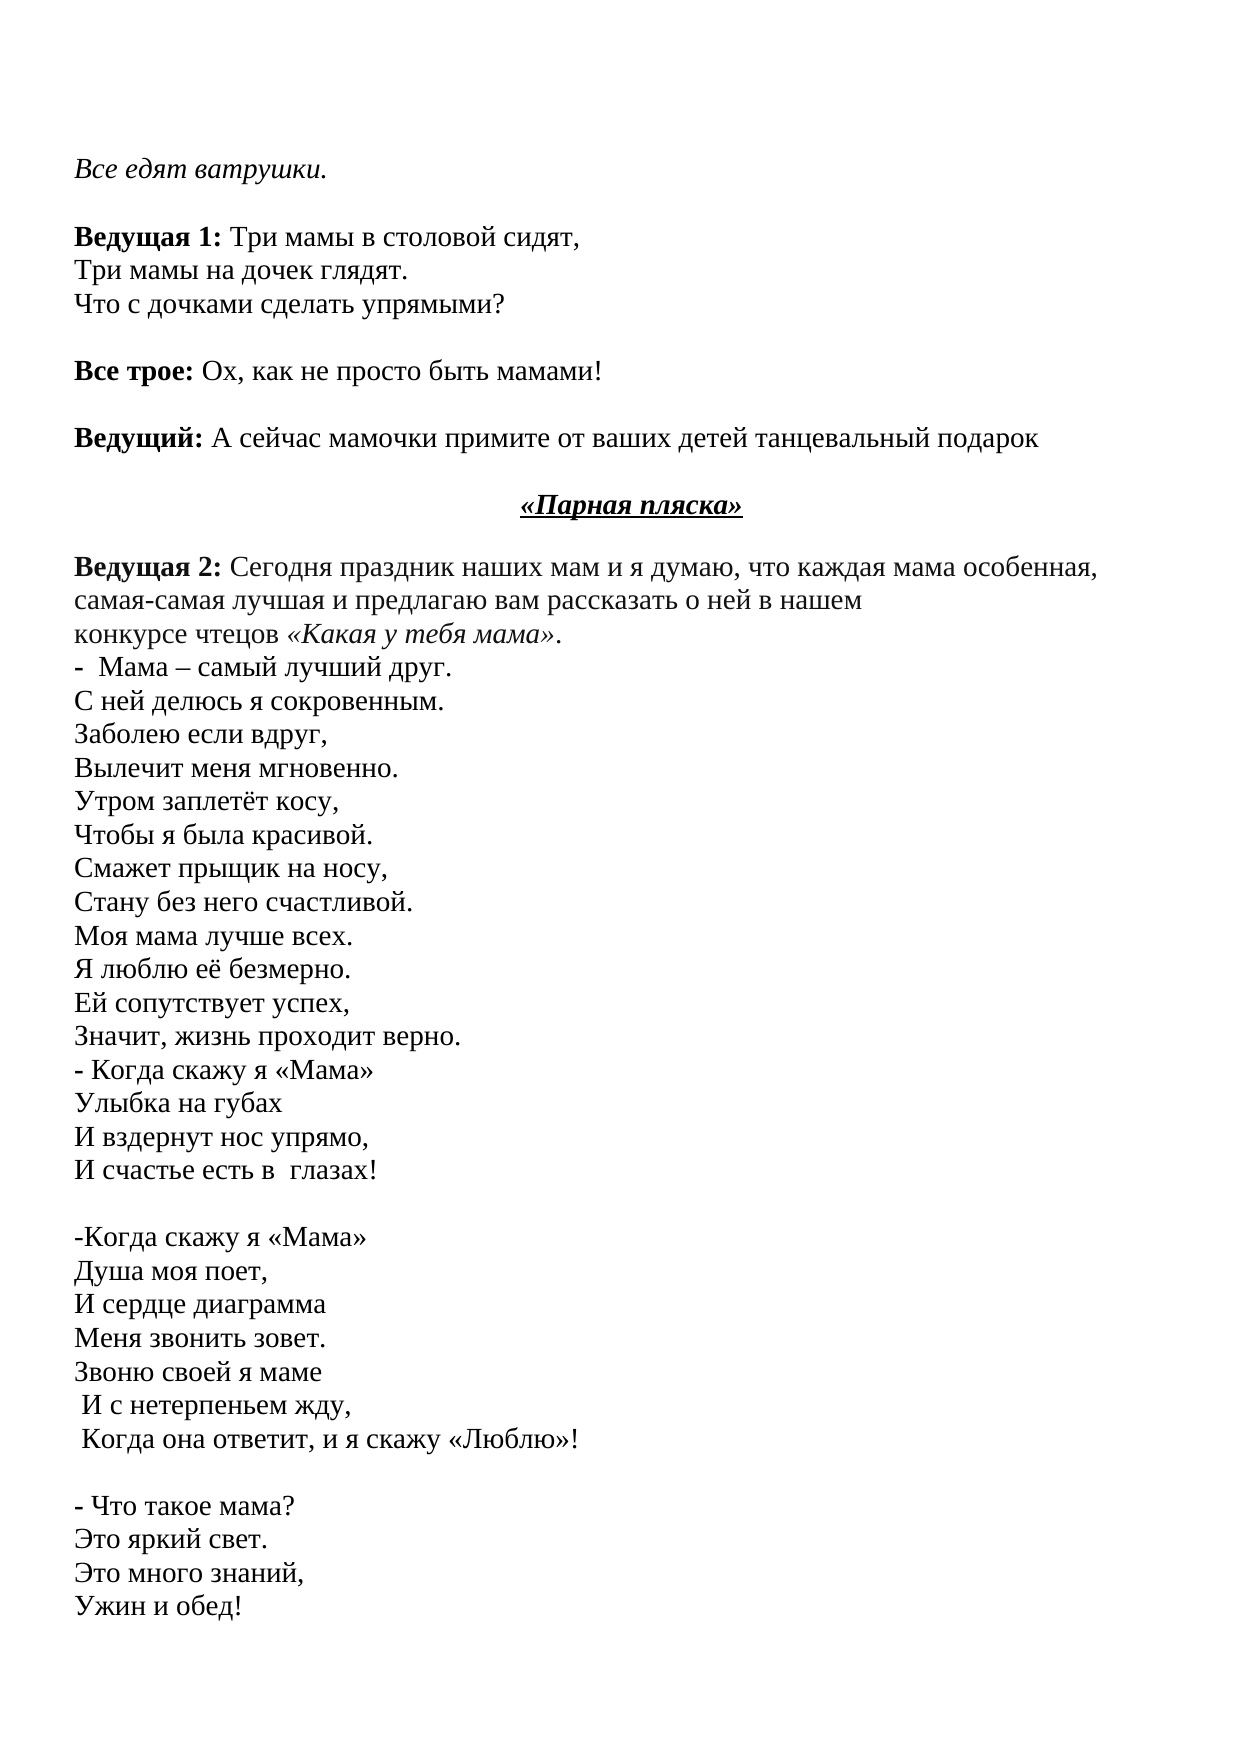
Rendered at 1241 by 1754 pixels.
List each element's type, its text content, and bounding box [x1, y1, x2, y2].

text Ведущая 2: Сегодня праздник наших мам и я думаю, что каждая мама особенная, самая-самая лучшая и предлагаю вам рассказать о ней в нашем конкурсе чтецов «Какая у тебя мама». [74, 549, 1152, 649]
text И сердце диаграмма [74, 1287, 1152, 1320]
text Улыбка на губах [74, 1085, 1152, 1119]
text Душа моя поет, [74, 1253, 1152, 1287]
text Стану без него счастливой. [74, 884, 1152, 918]
text - Когда скажу я «Мама» [74, 1052, 1152, 1085]
text Значит, жизнь проходит верно. [74, 1018, 1152, 1052]
text С ней делюсь я сокровенным. [74, 683, 1152, 716]
text И счастье есть в глазах! [74, 1152, 1152, 1186]
text Смажет прыщик на носу, [74, 851, 1152, 884]
text Заболею если вдруг, [74, 716, 1152, 750]
text И вздернут нос упрямо, [74, 1119, 1152, 1152]
text Звоню своей я маме [74, 1354, 1152, 1387]
text «Парная пляска» [74, 487, 1152, 549]
text Ужин и обед! [74, 1588, 1152, 1622]
text Вылечит меня мгновенно. [74, 750, 1152, 783]
text Чтобы я была красивой. [74, 817, 1152, 851]
text И с нетерпеньем жду, [74, 1387, 1152, 1421]
text Меня звонить зовет. [74, 1320, 1152, 1354]
text Ей сопутствует успех, [74, 985, 1152, 1018]
text Это много знаний, [74, 1555, 1152, 1588]
text - Что такое мама? [74, 1488, 1152, 1521]
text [74, 118, 1152, 386]
text Когда она ответит, и я скажу «Люблю»! [74, 1421, 1152, 1454]
text Это яркий свет. [74, 1521, 1152, 1555]
text -Когда скажу я «Мама» [74, 1219, 1152, 1253]
text - Мама – самый лучший друг. [74, 649, 1152, 683]
text Моя мама лучше всех. [74, 918, 1152, 951]
text Ведущий: А сейчас мамочки примите от ваших детей танцевальный подарок [74, 420, 1152, 453]
text Утром заплетёт косу, [74, 783, 1152, 817]
text Я люблю её безмерно. [74, 951, 1152, 985]
